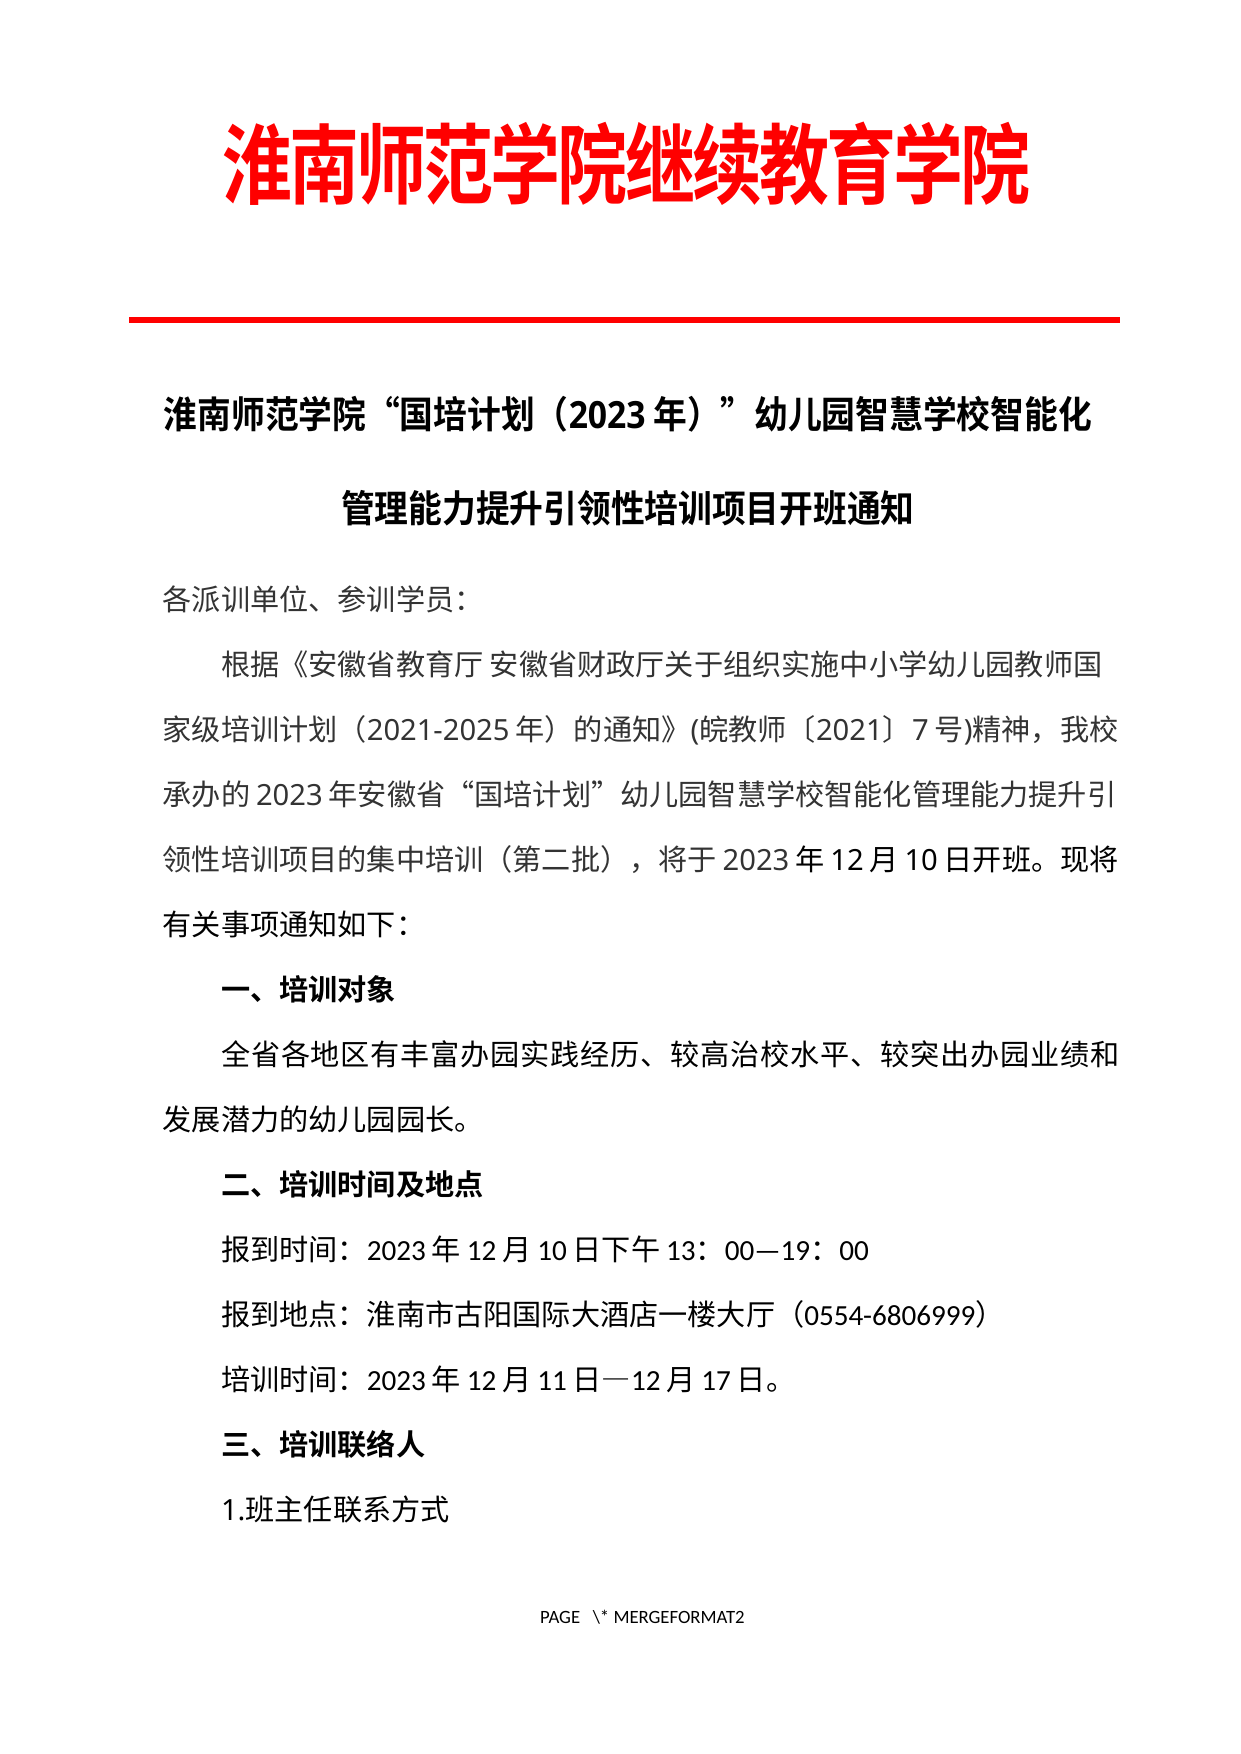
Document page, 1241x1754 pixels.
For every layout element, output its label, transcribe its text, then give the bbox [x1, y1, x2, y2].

text 根据《安徽省教育厅 安徽省财政厅关于组织实施中小学幼儿园教师国家级培训计划（2021-2025年）的通知》(皖教师〔2021〕7号)精神，我校承办的2023年安徽省“国培计划”幼儿园智慧学校智能化管理能力提升引领性培训项目的集中培训（第二批），将于2023年12月10日开班。现将有关事项通知如下： [162, 630, 1122, 955]
text 各派训单位、参训学员： [162, 565, 1122, 630]
text 淮南师范学院继续教育学院 [133, 94, 1122, 224]
text 二、培训时间及地点 [162, 1150, 1122, 1215]
text 全省各地区有丰富办园实践经历、较高治校水平、较突出办园业绩和发展潜力的幼儿园园长。 [162, 1020, 1122, 1150]
text 三、培训联络人 [162, 1410, 1122, 1475]
text 管理能力提升引领性培训项目开班通知 [133, 472, 1122, 537]
text 培训时间：2023年12月11日—12月17日。 [162, 1345, 1122, 1410]
text 淮南师范学院“国培计划（2023年）”幼儿园智慧学校智能化 [133, 378, 1122, 443]
text 报到地点：淮南市古阳国际大酒店一楼大厅（0554-6806999） [162, 1280, 1122, 1345]
text 1.班主任联系方式 [162, 1475, 1122, 1540]
text 报到时间：2023年12月10日下午13：00—19：00 [162, 1215, 1122, 1280]
text 一、培训对象 [162, 955, 1122, 1020]
